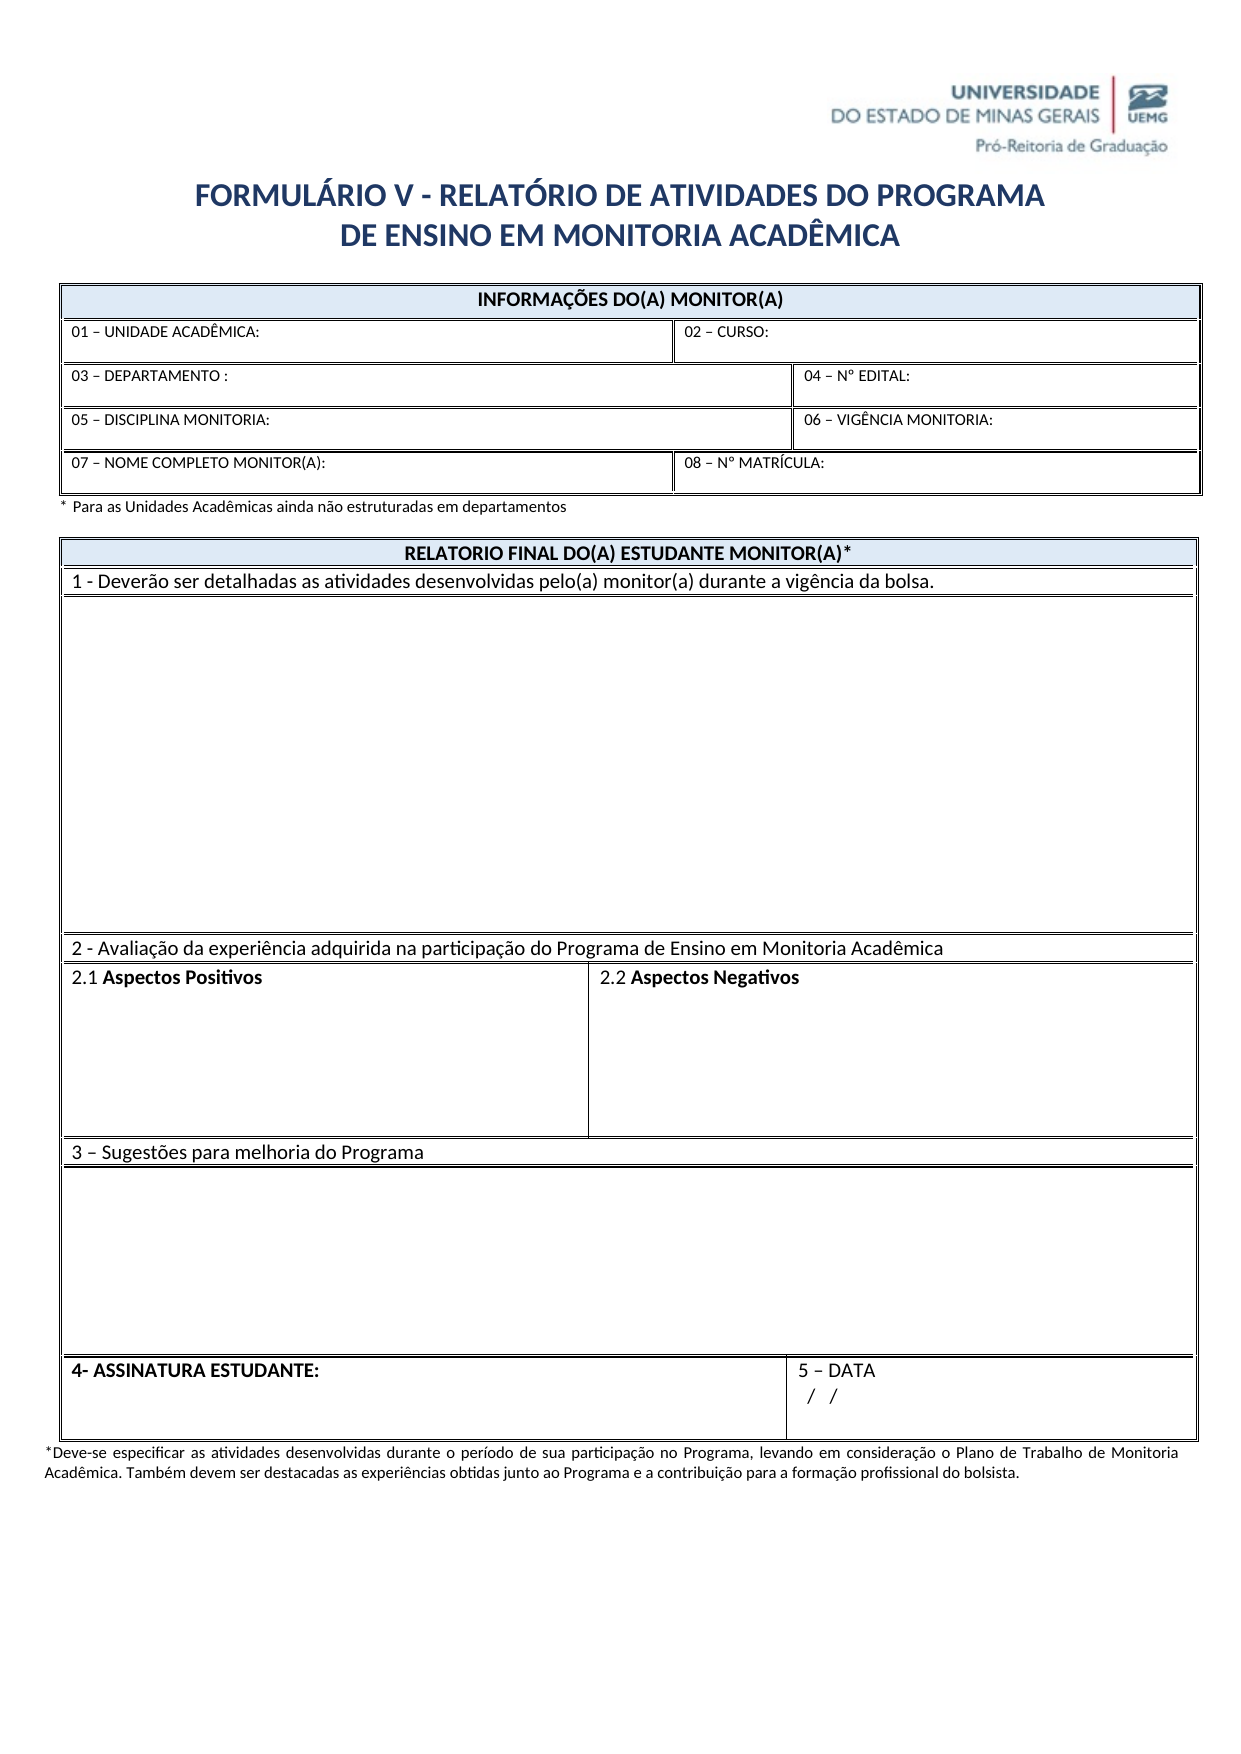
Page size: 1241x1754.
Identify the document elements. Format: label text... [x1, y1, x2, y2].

table_cell 2.2 Aspectos Negativos [589, 961, 1196, 1136]
text FORMULÁRIO V - RELATÓRIO DE ATIVIDADES DO PROGRAMA DE ENSINO EM MONITORIA ACADÊMICA [177, 174, 1063, 255]
table_cell 4- ASSINATURA ESTUDANTE: [60, 1354, 786, 1439]
table_cell [60, 1164, 1197, 1354]
table_cell 06 – VIGÊNCIA MONITORIA: [794, 406, 1200, 449]
table_cell 1 - Deverão ser detalhadas as atividades desenvolvidas pelo(a) monitor(a) durante a vigência da bolsa. [60, 565, 1197, 594]
picture [826, 73, 1185, 174]
table_cell 2.1 Aspectos Positivos [62, 961, 588, 1136]
table_cell 01 – UNIDADE ACADÊMICA: [60, 318, 673, 362]
table_cell 05 – DISCIPLINA MONITORIA: [62, 406, 791, 449]
table_cell 04 – Nº EDITAL: [794, 362, 1200, 406]
table_cell 07 – NOME COMPLETO MONITOR(A): [60, 449, 673, 493]
table_cell 03 – DEPARTAMENTO : [62, 362, 791, 406]
table_cell 5 – DATA / / [787, 1354, 1197, 1439]
table_header RELATORIO FINAL DO(A) ESTUDANTE MONITOR(A)* [62, 540, 1196, 565]
text * Para as Unidades Acadêmicas ainda não estruturadas em departamentos [59, 496, 1063, 517]
table_cell [60, 594, 1197, 932]
table_cell 08 – Nº MATRÍCULA: [673, 449, 1201, 493]
table_cell 3 – Sugestões para melhoria do Programa [62, 1136, 1196, 1164]
text *Deve-se especificar as atividades desenvolvidas durante o período de sua participação no Programa, levando em consideração o Plano de Trabalho de Monitoria Acadêmica. Também devem ser destacadas as experiências obtidas junto ao Programa e a contribuição para a formação profissional do bolsista. [44, 1442, 1181, 1483]
table_cell 2 - Avaliação da experiência adquirida na participação do Programa de Ensino em Monitoria Acadêmica [60, 932, 1197, 961]
table_header INFORMAÇÕES DO(A) MONITOR(A) [62, 286, 1199, 318]
table_cell 02 – CURSO: [673, 318, 1201, 362]
